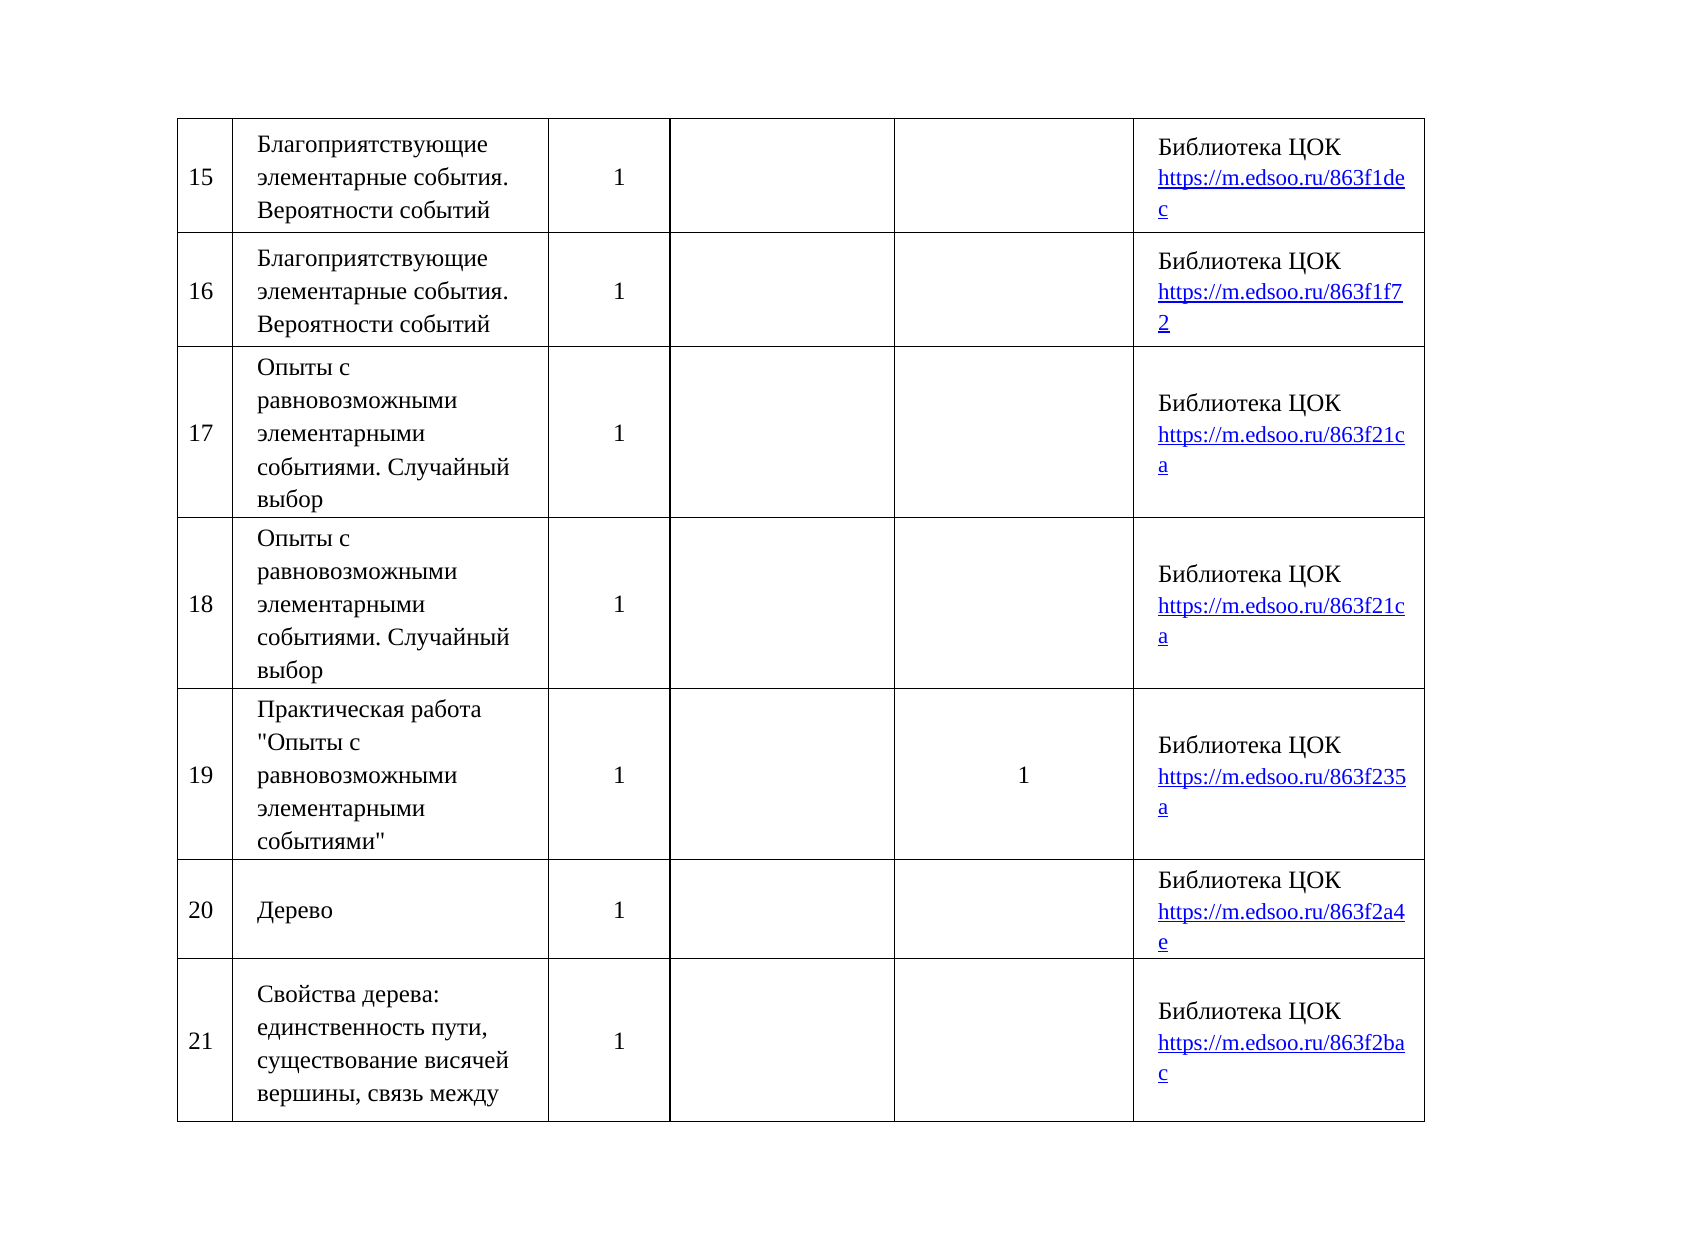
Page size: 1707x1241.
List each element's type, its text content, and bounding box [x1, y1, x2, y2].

table_cell Библиотека ЦОК https://m.edsoo.ru/863f2a4e [1134, 860, 1424, 958]
table_cell 1 [549, 689, 669, 859]
table_cell Дерево [233, 860, 548, 958]
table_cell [1134, 959, 1424, 1121]
table_cell Библиотека ЦОК https://m.edsoo.ru/863f21ca [1134, 347, 1424, 517]
table_cell 17 [178, 347, 232, 517]
table_cell [671, 347, 894, 517]
table_cell [895, 959, 1133, 1121]
table_cell Опыты с равновозможными элементарными событиями. Случайный выбор [233, 518, 548, 688]
table_cell Благоприятствующие элементарные события. Вероятности событий [233, 119, 548, 232]
table_cell [671, 119, 894, 232]
table_cell [895, 119, 1133, 232]
table_cell 1 [895, 689, 1133, 859]
table_cell 1 [549, 860, 669, 958]
table_cell 1 [549, 119, 669, 232]
table_cell 18 [178, 518, 232, 688]
table_cell Опыты с равновозможными элементарными событиями. Случайный выбор [233, 347, 548, 517]
table_cell [671, 959, 894, 1121]
table_cell 1 [549, 518, 669, 688]
table_cell 20 [178, 860, 232, 958]
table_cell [233, 959, 548, 1121]
table_cell [895, 233, 1133, 346]
table_cell 16 [178, 233, 232, 346]
table_cell [671, 518, 894, 688]
table_cell Библиотека ЦОК https://m.edsoo.ru/863f1f72 [1134, 233, 1424, 346]
table_cell [895, 860, 1133, 958]
table_cell Библиотека ЦОК https://m.edsoo.ru/863f235a [1134, 689, 1424, 859]
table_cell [1134, 119, 1424, 232]
table_cell [671, 860, 894, 958]
table_cell Благоприятствующие элементарные события. Вероятности событий [233, 233, 548, 346]
table_cell 19 [178, 689, 232, 859]
table_cell [895, 518, 1133, 688]
table_cell 1 [549, 233, 669, 346]
table_cell Практическая работа "Опыты с равновозможными элементарными событиями" [233, 689, 548, 859]
table_cell [895, 347, 1133, 517]
table_cell [671, 689, 894, 859]
table_cell 15 [178, 119, 232, 232]
table_cell [671, 233, 894, 346]
table_cell 1 [549, 347, 669, 517]
table_cell 1 [549, 959, 669, 1121]
table_cell 21 [178, 959, 232, 1121]
table_cell Библиотека ЦОК https://m.edsoo.ru/863f21ca [1134, 518, 1424, 688]
